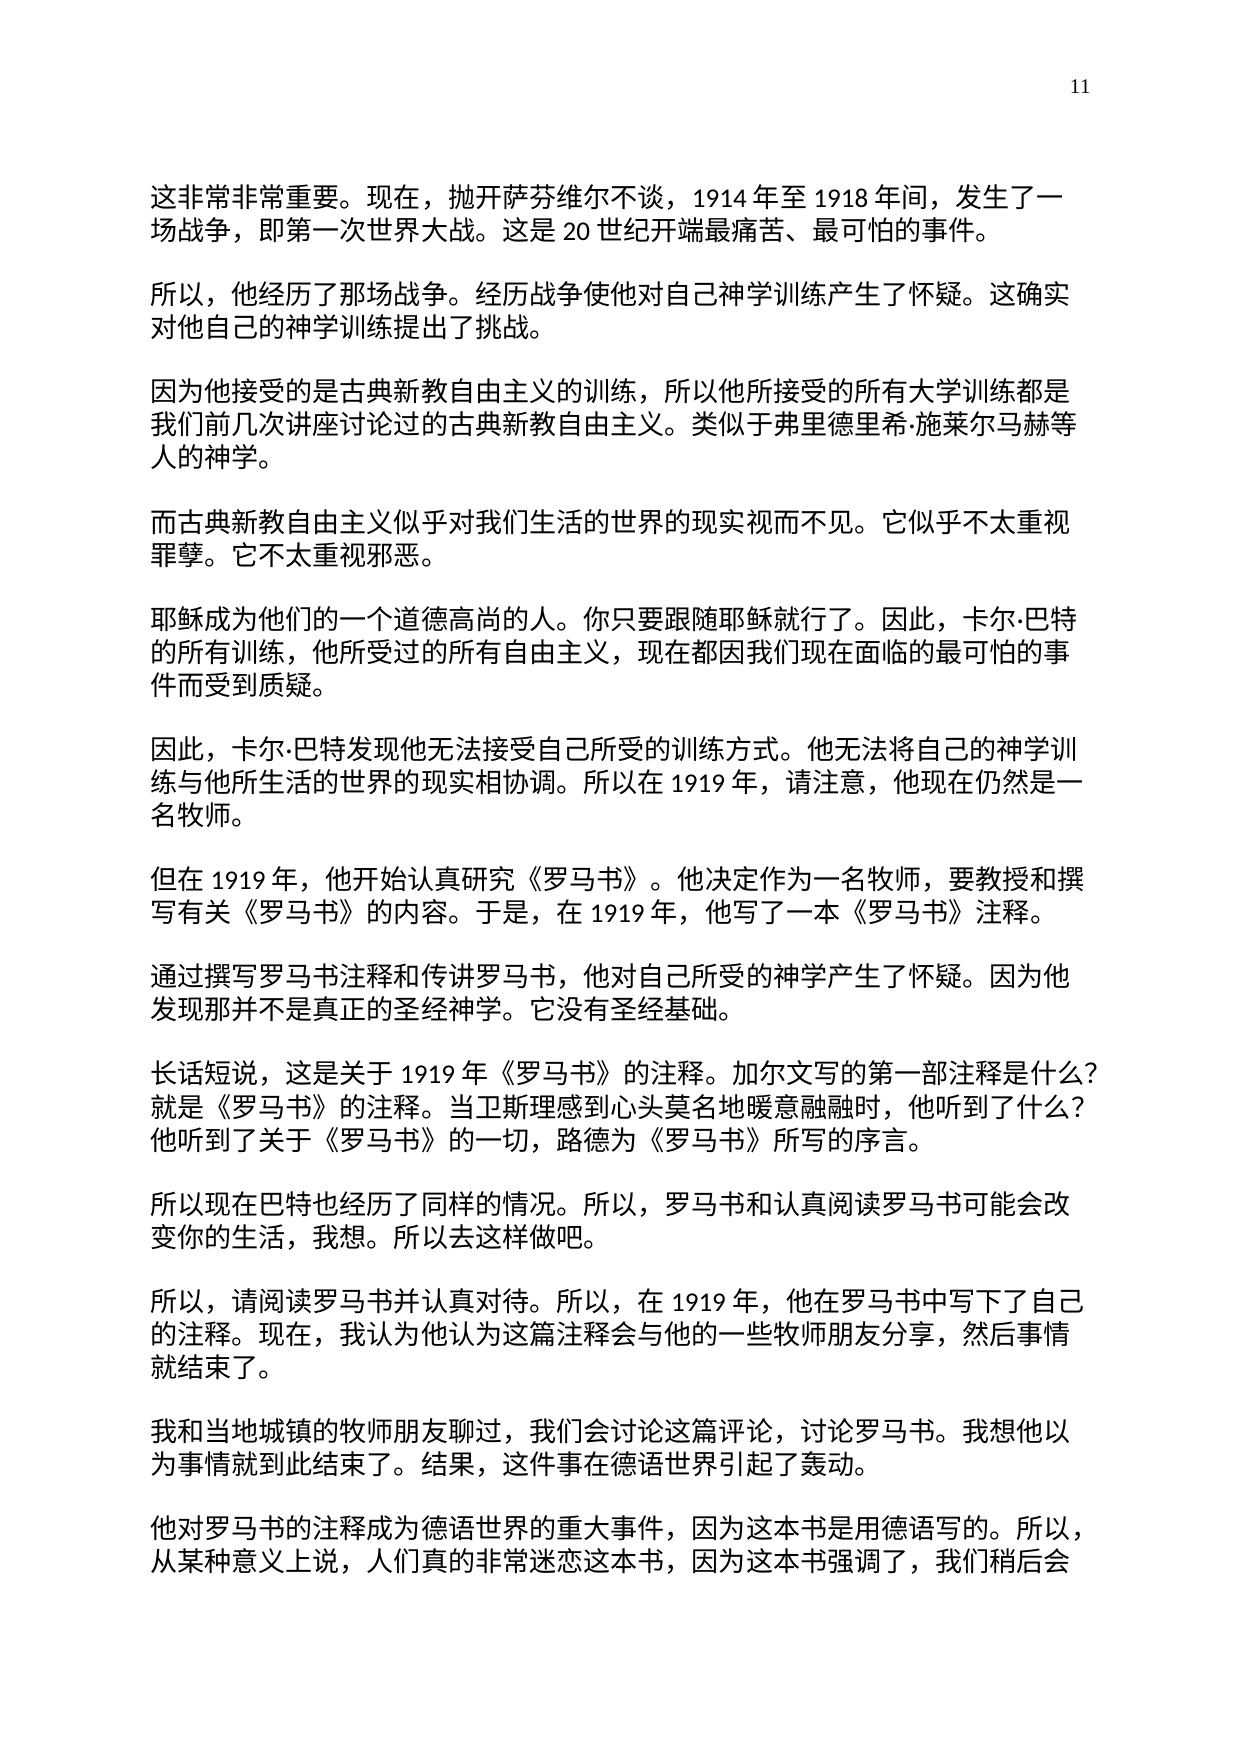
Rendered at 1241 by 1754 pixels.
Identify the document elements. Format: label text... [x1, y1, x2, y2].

text 而古典新教自由主义似乎对我们生活的世界的现实视而不见。它似乎不太重视罪孽。它不太重视邪恶。 [150, 506, 1090, 572]
text 所以现在巴特也经历了同样的情况。所以，罗马书和认真阅读罗马书可能会改变你的生活，我想。所以去这样做吧。 [150, 1188, 1090, 1254]
text 但在 1919 年，他开始认真研究《罗马书》。他决定作为一名牧师，要教授和撰写有关《罗马书》的内容。于是，在 1919 年，他写了一本《罗马书》注释。 [150, 863, 1090, 929]
text 耶稣成为他们的一个道德高尚的人。你只要跟随耶稣就行了。因此，卡尔·巴特的所有训练，他所受过的所有自由主义，现在都因我们现在面临的最可怕的事件而受到质疑。 [150, 603, 1090, 702]
text 因此，卡尔·巴特发现他无法接受自己所受的训练方式。他无法将自己的神学训练与他所生活的世界的现实相协调。所以在1919 年，请注意，他现在仍然是一名牧师。 [150, 733, 1090, 832]
text 所以，他经历了那场战争。经历战争使他对自己神学训练产生了怀疑。这确实对他自己的神学训练提出了挑战。 [150, 278, 1090, 344]
text 因为他接受的是古典新教自由主义的训练，所以他所接受的所有大学训练都是我们前几次讲座讨论过的古典新教自由主义。类似于弗里德里希·施莱尔马赫等人的神学。 [150, 376, 1090, 474]
text 我和当地城镇的牧师朋友聊过，我们会讨论这篇评论，讨论罗马书。我想他以为事情就到此结束了。结果，这件事在德语世界引起了轰动。 [150, 1415, 1090, 1481]
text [150, 1512, 1090, 1578]
text 所以，请阅读罗马书并认真对待。所以，在 1919 年，他在罗马书中写下了自己的注释。现在，我认为他认为这篇注释会与他的一些牧师朋友分享，然后事情就结束了。 [150, 1285, 1090, 1384]
text 长话短说，这是关于 1919 年《罗马书》的注释。加尔文写的第一部注释是什么？就是《罗马书》的注释。当卫斯理感到心头莫名地暖意融融时，他听到了什么？他听到了关于《罗马书》的一切，路德为《罗马书》所写的序言。 [150, 1058, 1090, 1157]
text 这非常非常重要。现在，抛开萨芬维尔不谈，1914 年至 1918 年间，发生了一场战争，即第一次世界大战。这是 20 世纪开端最痛苦、最可怕的事件。 [150, 181, 1090, 247]
text 通过撰写罗马书注释和传讲罗马书，他对自己所受的神学产生了怀疑。因为他发现那并不是真正的圣经神学。它没有圣经基础。 [150, 961, 1090, 1027]
